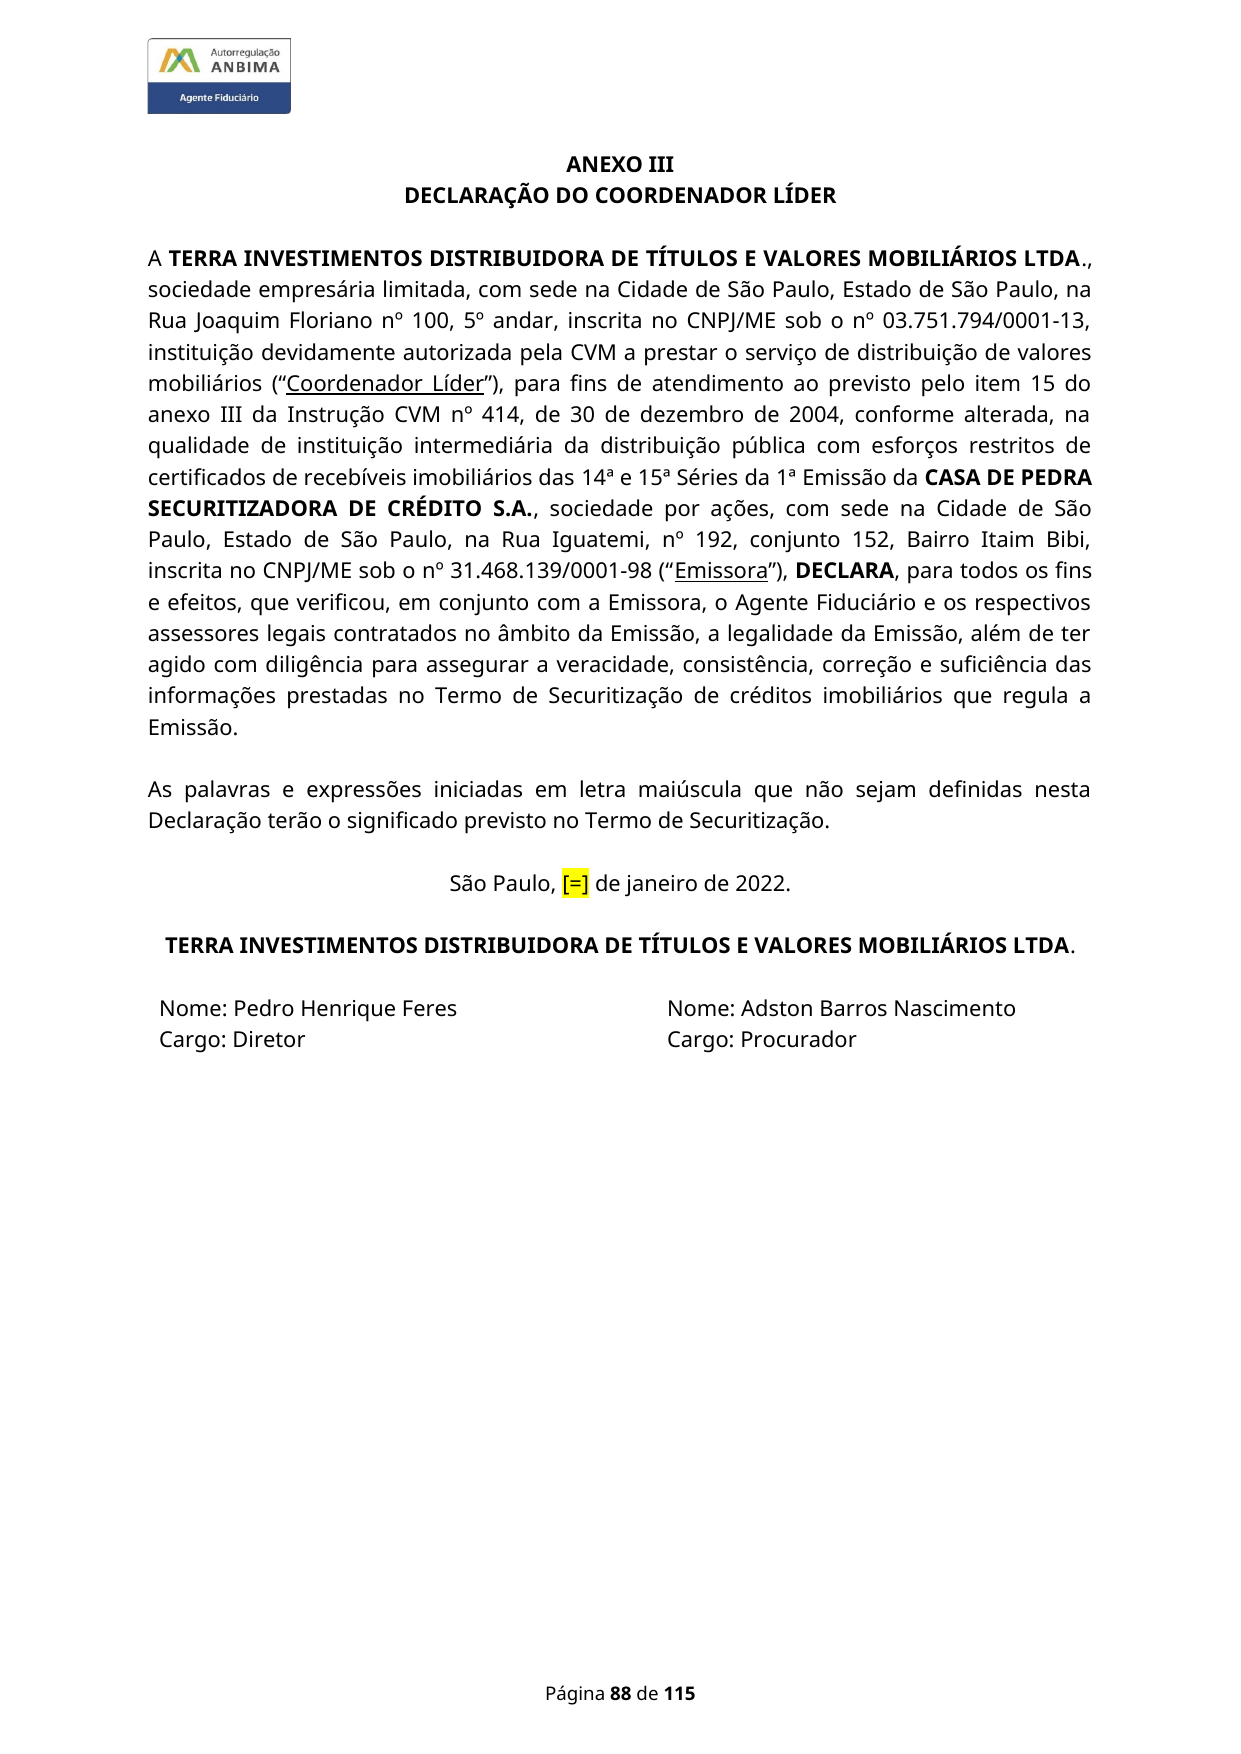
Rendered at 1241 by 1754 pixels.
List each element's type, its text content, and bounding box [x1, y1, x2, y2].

text As palavras e expressões iniciadas em letra maiúscula que não sejam definidas nesta Declaração terão o significado previsto no Termo de Securitização. [148, 773, 1093, 835]
table_header Nome: Pedro Henrique Feres [148, 991, 656, 1023]
subtitle ANEXO III [148, 148, 1092, 179]
text TERRA INVESTIMENTOS DISTRIBUIDORA DE TÍTULOS E VALORES MOBILIÁRIOS LTDA. [148, 929, 1093, 960]
text DECLARAÇÃO DO COORDENADOR LÍDER [148, 179, 1093, 210]
text São Paulo, [=] de janeiro de 2022. [148, 866, 1093, 898]
table_header Nome: Adston Barros Nascimento [656, 991, 1092, 1023]
picture [147, 38, 291, 114]
text A TERRA INVESTIMENTOS DISTRIBUIDORA DE TÍTULOS E VALORES MOBILIÁRIOS LTDA., sociedade empresária limitada, com sede na Cidade de São Paulo, Estado de São Paulo, na Rua Joaquim Floriano nº 100, 5º andar, inscrita no CNPJ/ME sob o nº 03.751.794/0001-13, instituição devidamente autorizada pela CVM a prestar o serviço de distribuição de valores mobiliários (“Coordenador Líder”), para fins de atendimento ao previsto pelo item 15 do anexo III da Instrução CVM nº 414, de 30 de dezembro de 2004, conforme alterada, na qualidade de instituição intermediária da distribuição pública com esforços restritos de certificados de recebíveis imobiliários das 14ª e 15ª Séries da 1ª Emissão da CASA DE PEDRA SECURITIZADORA DE CRÉDITO S.A., sociedade por ações, com sede na Cidade de São Paulo, Estado de São Paulo, na Rua Iguatemi, nº 192, conjunto 152, Bairro Itaim Bibi, inscrita no CNPJ/ME sob o nº 31.468.139/0001-98 (“Emissora”), DECLARA, para todos os fins e efeitos, que verificou, em conjunto com a Emissora, o Agente Fiduciário e os respectivos assessores legais contratados no âmbito da Emissão, a legalidade da Emissão, além de ter agido com diligência para assegurar a veracidade, consistência, correção e suficiência das informações prestadas no Termo de Securitização de créditos imobiliários que regula a Emissão. [148, 241, 1093, 741]
table_cell Cargo: Procurador [656, 1023, 1092, 1054]
table_cell Cargo: Diretor [148, 1023, 656, 1054]
